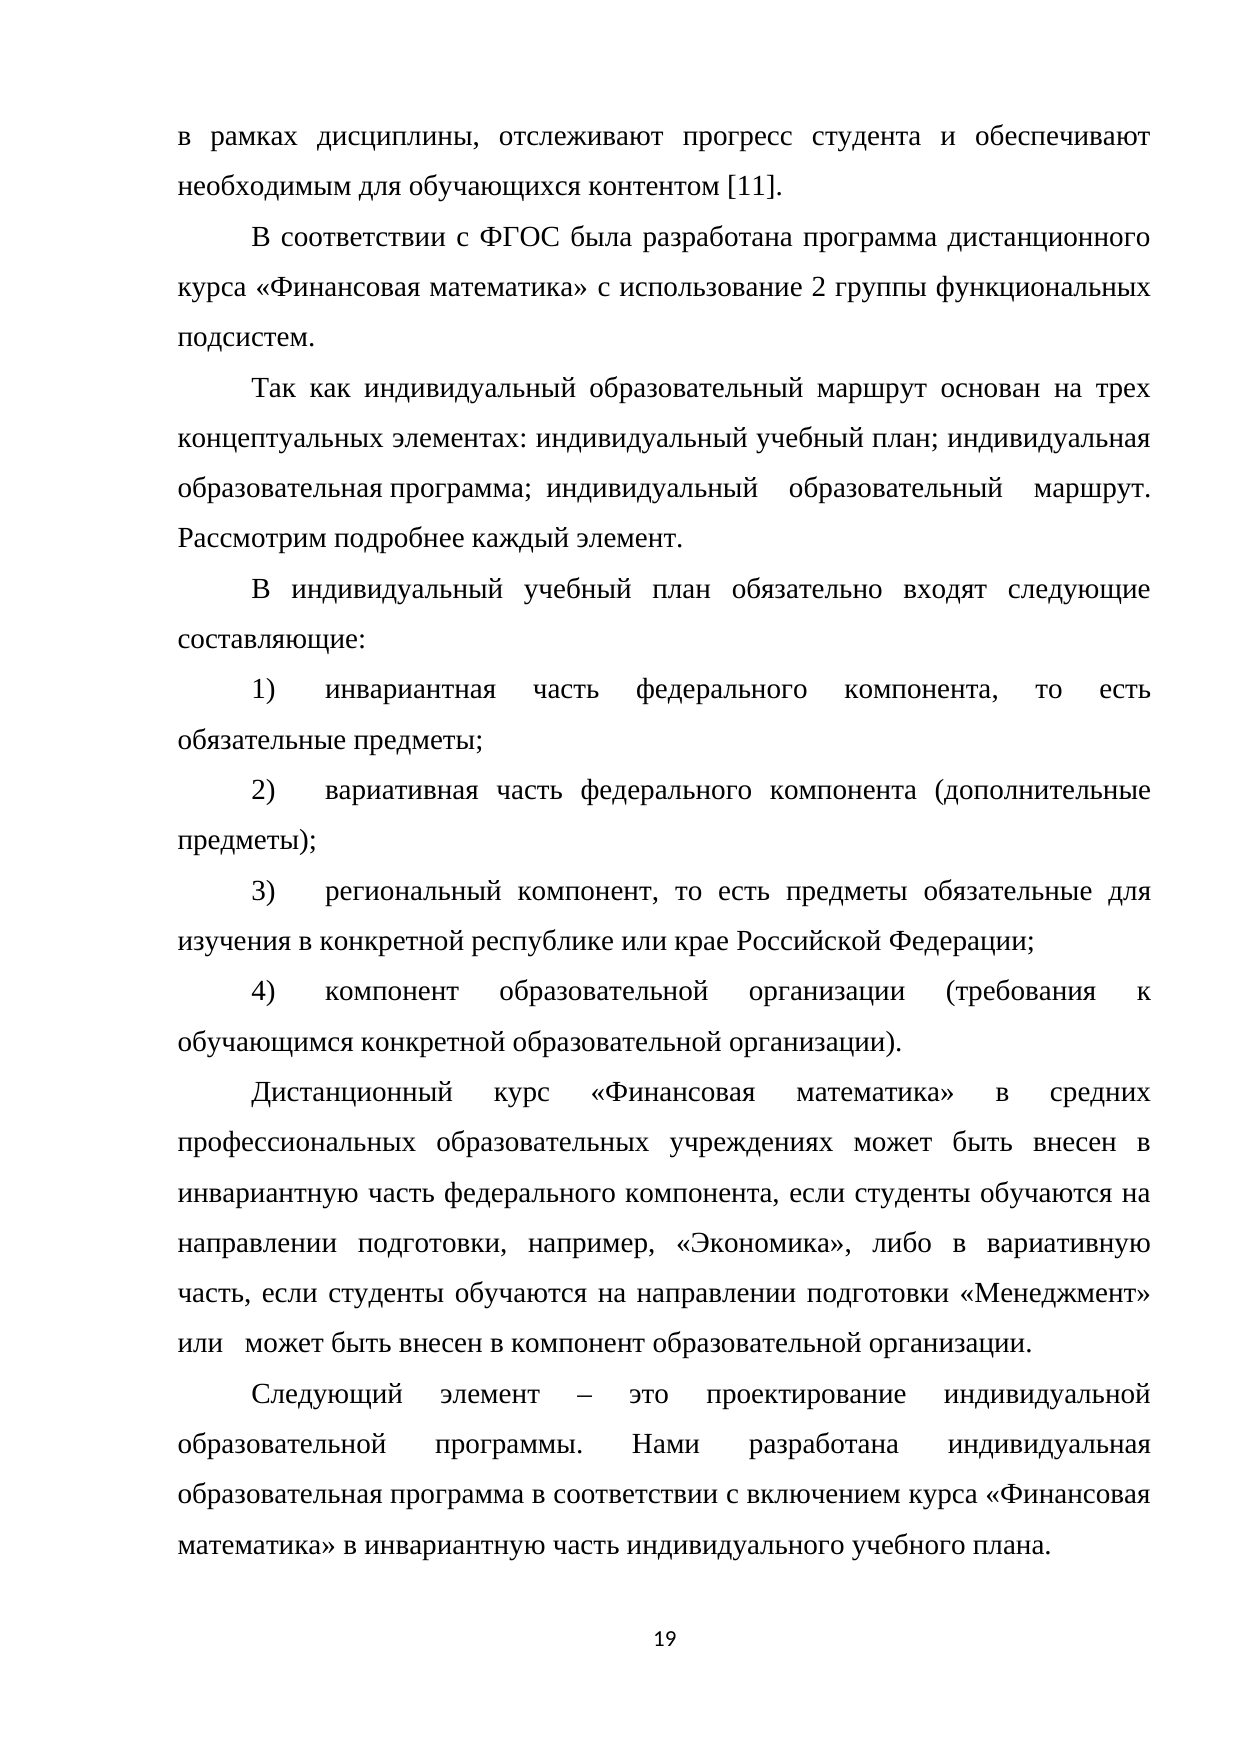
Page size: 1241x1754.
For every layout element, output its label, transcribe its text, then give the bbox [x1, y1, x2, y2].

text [177, 118, 1152, 202]
list инвариантная часть федерального компонента, то есть обязательные предметы; [177, 672, 1152, 755]
list вариативная часть федерального компонента (дополнительные предметы); [177, 772, 1152, 856]
text Так как индивидуальный образовательный маршрут основан на трех концептуальных элементах: индивидуальный учебный план; индивидуальная образовательная программа; индивидуальный образовательный маршрут. Рассмотрим подробнее каждый элемент. [177, 370, 1152, 554]
text Следующий элемент – это проектирование индивидуальной образовательной программы. Нами разработана индивидуальная образовательная программа в соответствии с включением курса «Финансовая математика» в инвариантную часть индивидуального учебного плана. [177, 1376, 1152, 1560]
text В соответствии с ФГОС была разработана программа дистанционного курса «Финансовая математика» c использование 2 группы функциональных подсистем. [177, 219, 1152, 353]
text Дистанционный курс «Финансовая математика» в средних профессиональных образовательных учреждениях может быть внесен в инвариантную часть федерального компонента, если студенты обучаются на направлении подготовки, например, «Экономика», либо в вариативную часть, если студенты обучаются на направлении подготовки «Менеджмент» или может быть внесен в компонент образовательной организации. [177, 1074, 1152, 1359]
text В индивидуальный учебный план обязательно входят следующие составляющие: [177, 571, 1152, 655]
list региональный компонент, то есть предметы обязательные для изучения в конкретной республике или крае Российской Федерации; [177, 873, 1152, 957]
list компонент образовательной организации (требования к обучающимся конкретной образовательной организации). [177, 973, 1152, 1057]
